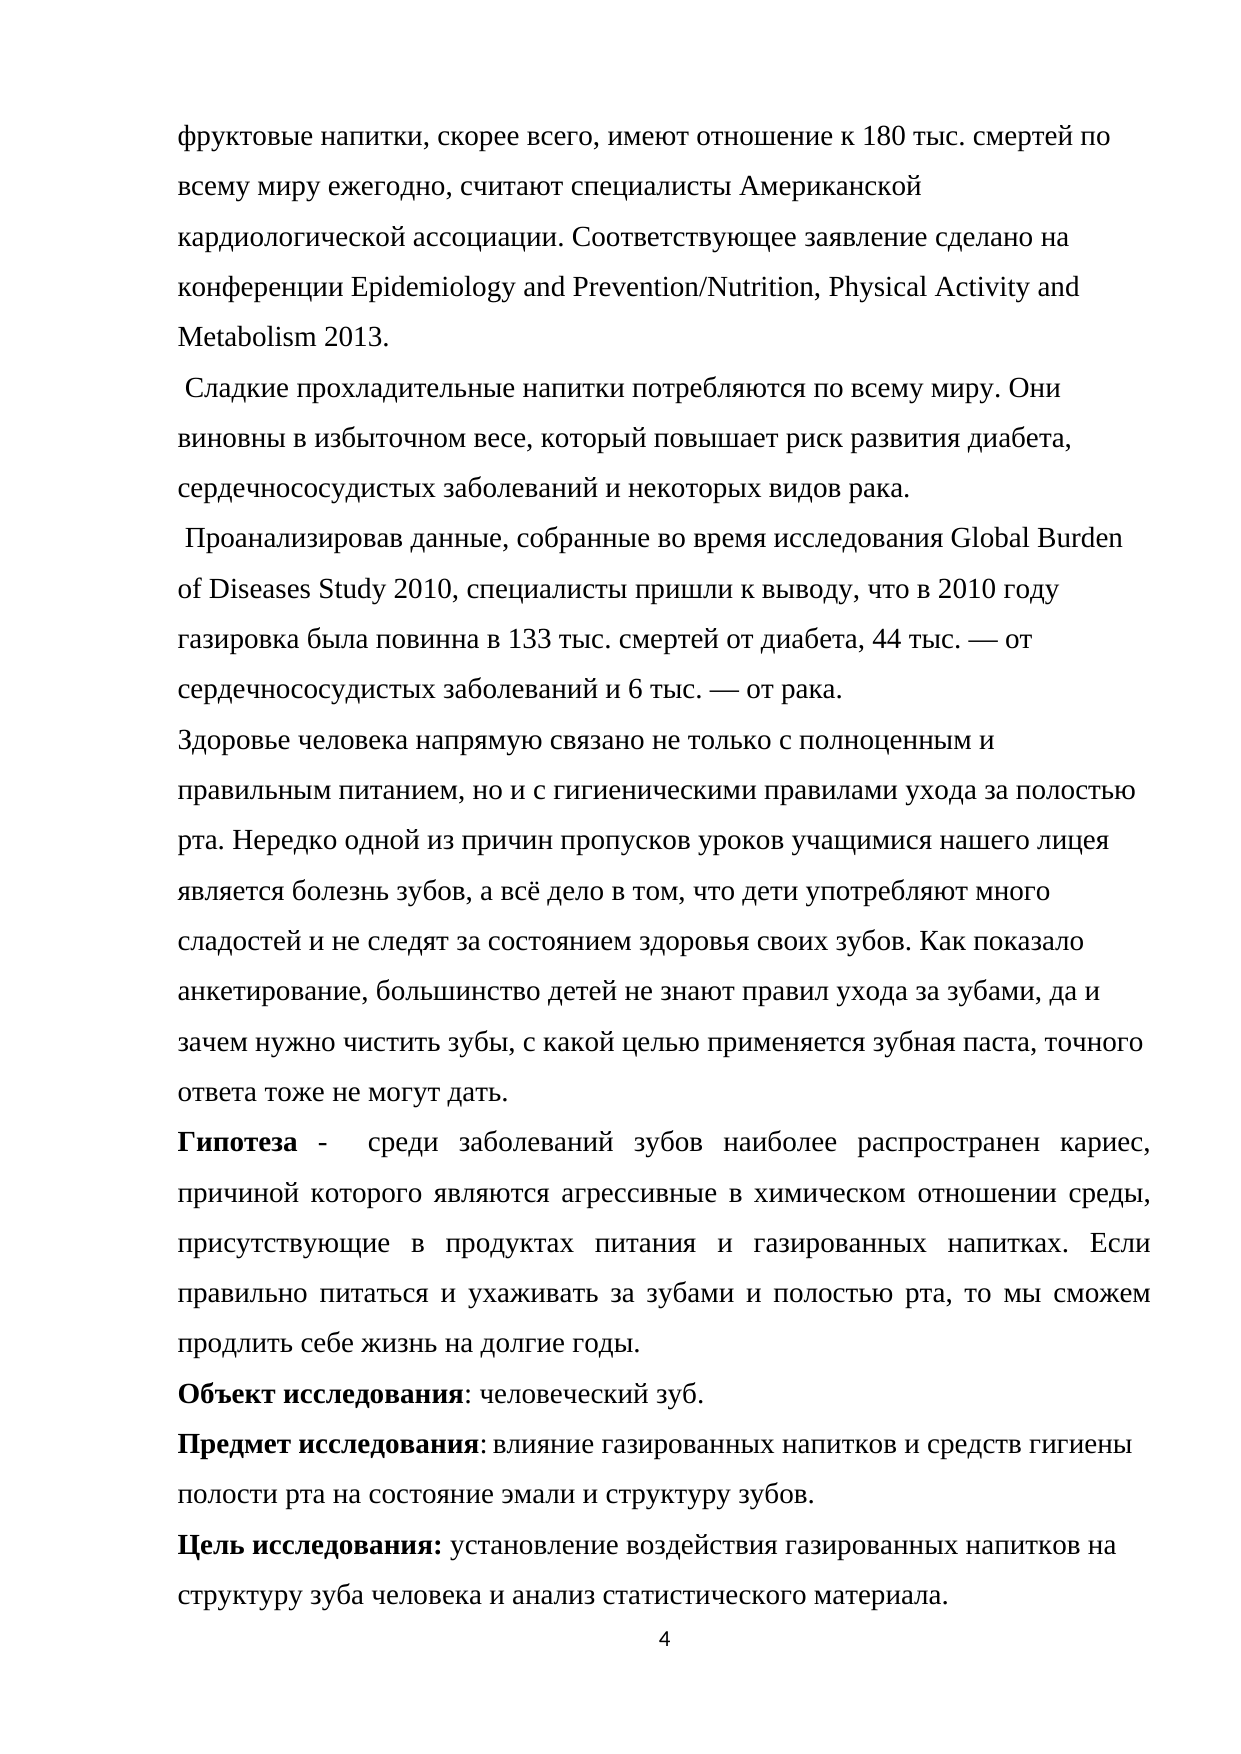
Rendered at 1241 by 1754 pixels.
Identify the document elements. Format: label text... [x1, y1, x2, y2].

text Объект исследования: человеческий зуб. [177, 1376, 1152, 1409]
text Цель исследования: установление воздействия газированных напитков на структуру зуба человека и анализ статистического материала. [177, 1527, 1152, 1611]
text Здоровье человека напрямую связано не только с полноценным и правильным питанием, но и с гигиеническими правилами ухода за полостью рта. Нередко одной из причин пропусков уроков учащимися нашего лицея является болезнь зубов, а всё дело в том, что дети употребляют много сладостей и не следят за состоянием здоровья своих зубов. Как показало анкетирование, большинство детей не знают правил ухода за зубами, да и зачем нужно чистить зубы, с какой целью применяется зубная паста, точного ответа тоже не могут дать. [177, 722, 1152, 1108]
text Сладкие прохладительные напитки потребляются по всему миру. Они виновны в избыточном весе, который повышает риск развития диабета, сердечнососудистых заболеваний и некоторых видов рака. [177, 370, 1152, 504]
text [177, 118, 1152, 353]
text Проанализировав данные, собранные во время исследования Global Burden of Diseases Study 2010, специалисты пришли к выводу, что в 2010 году газировка была повинна в 133 тыс. смертей от диабета, 44 тыс. — от сердечнососудистых заболеваний и 6 тыс. — от рака. [177, 521, 1152, 705]
text Гипотеза - среди заболеваний зубов наиболее распространен кариес, причиной которого являются агрессивные в химическом отношении среды, присутствующие в продуктах питания и газированных напитках. Если правильно питаться и ухаживать за зубами и полостью рта, то мы сможем продлить себе жизнь на долгие годы. [177, 1124, 1152, 1359]
text Предмет исследования: влияние газированных напитков и средств гигиены полости рта на состояние эмали и структуру зубов. [177, 1426, 1152, 1510]
